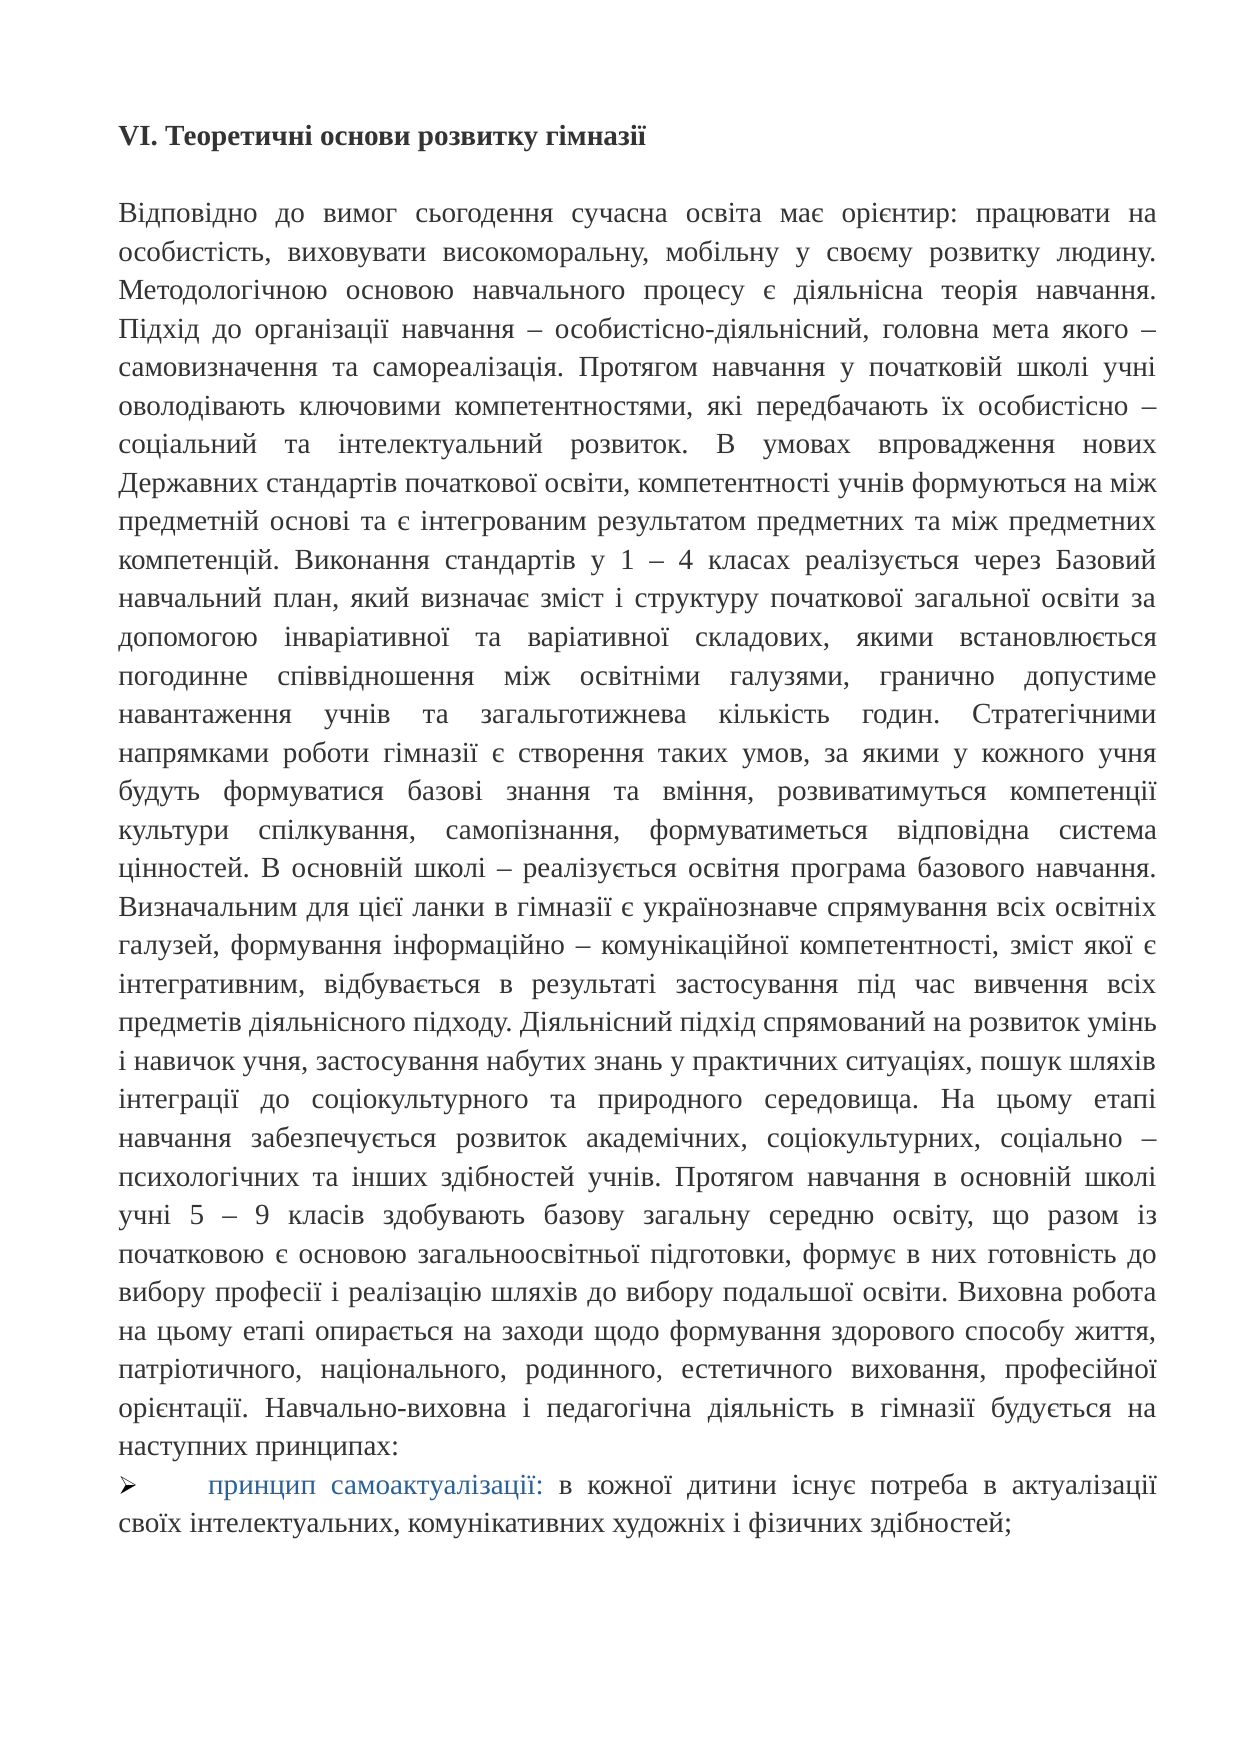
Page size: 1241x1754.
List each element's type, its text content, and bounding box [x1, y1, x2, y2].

list принцип самоактуалізації: в кожної дитини існує потреба в актуалізації своїх інтелектуальних, комунікативних художніх і фізичних здібностей; [118, 1467, 1158, 1539]
text VІ. Теоретичні основи розвитку гімназії [118, 118, 1158, 152]
text Відповідно до вимог сьогодення сучасна освіта має орієнтир: працювати на особистість, виховувати високоморальну, мобільну у своєму розвитку людину. Методологічною основою навчального процесу є діяльнісна теорія навчання. Підхід до організації навчання – особистісно-діяльнісний, головна мета якого – самовизначення та самореалізація. Протягом навчання у початковій школі учні оволодівають ключовими компетентностями, які передбачають їх особистісно – соціальний та інтелектуальний розвиток. В умовах впровадження нових Державних стандартів початкової освіти, компетентності учнів формуються на між предметній основі та є інтегрованим результатом предметних та між предметних компетенцій. Виконання стандартів у 1 – 4 класах реалізується через Базовий навчальний план, який визначає зміст і структуру початкової загальної освіти за допомогою інваріативної та варіативної складових, якими встановлюється погодинне співвідношення між освітніми галузями, гранично допустиме навантаження учнів та загальготижнева кількість годин. Стратегічними напрямками роботи гімназії є створення таких умов, за якими у кожного учня будуть формуватися базові знання та вміння, розвиватимуться компетенції культури спілкування, самопізнання, формуватиметься відповідна система цінностей. В основній школі – реалізується освітня програма базового навчання. Визначальним для цієї ланки в гімназії є українознавче спрямування всіх освітніх галузей, формування інформаційно – комунікаційної компетентності, зміст якої є інтегративним, відбувається в результаті застосування під час вивчення всіх предметів діяльнісного підходу. Діяльнісний підхід спрямований на розвиток умінь і навичок учня, застосування набутих знань у практичних ситуаціях, пошук шляхів інтеграції до соціокультурного та природного середовища. На цьому етапі навчання забезпечується розвиток академічних, соціокультурних, соціально – психологічних та інших здібностей учнів. Протягом навчання в основній школі учні 5 – 9 класів здобувають базову загальну середню освіту, що разом із початковою є основою загальноосвітньої підготовки, формує в них готовність до вибору професії і реалізацію шляхів до вибору подальшої освіти. Виховна робота на цьому етапі опирається на заходи щодо формування здорового способу життя, патріотичного, національного, родинного, естетичного виховання, професійної орієнтації. Навчально-виховна і педагогічна діяльність в гімназії будується на наступних принципах: [118, 195, 1158, 1462]
